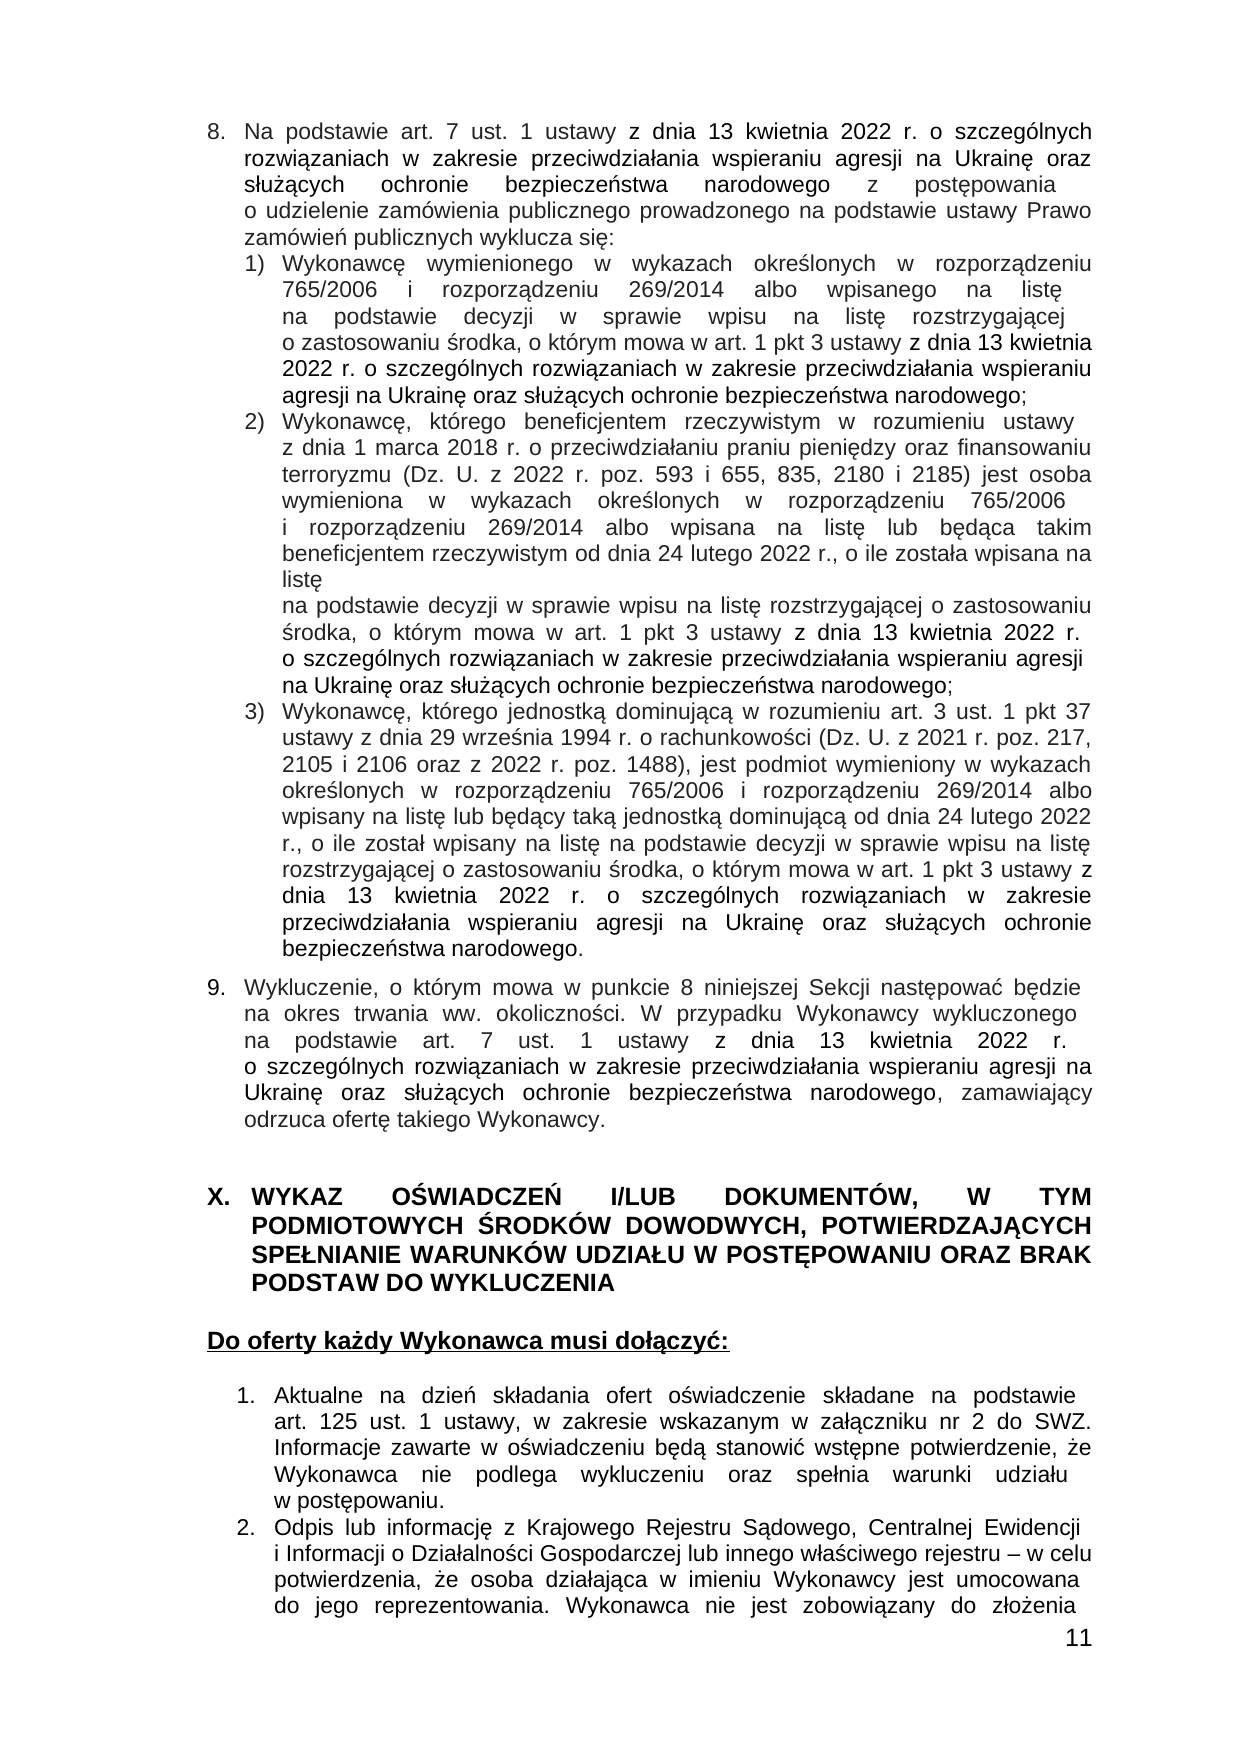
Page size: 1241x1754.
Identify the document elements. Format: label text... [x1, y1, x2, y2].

list Wykonawcę wymienionego w wykazach określonych w rozporządzeniu 765/2006 i rozporządzeniu 269/2014 albo wpisanego na listę na podstawie decyzji w sprawie wpisu na listę rozstrzygającej o zastosowaniu środka, o którym mowa w art. 1 pkt 3 ustawy z dnia 13 kwietnia 2022 r. o szczególnych rozwiązaniach w zakresie przeciwdziałania wspieraniu agresji na Ukrainę oraz służących ochronie bezpieczeństwa narodowego; [244, 250, 1092, 408]
subtitle WYKAZ OŚWIADCZEŃ I/LUB DOKUMENTÓW, W TYM PODMIOTOWYCH ŚRODKÓW DOWODWYCH, POTWIERDZAJĄCYCH SPEŁNIANIE WARUNKÓW UDZIAŁU W POSTĘPOWANIU ORAZ BRAK PODSTAW DO WYKLUCZENIA [207, 1182, 1092, 1297]
list Wykonawcę, którego jednostką dominującą w rozumieniu art. 3 ust. 1 pkt 37 ustawy z dnia 29 września 1994 r. o rachunkowości (Dz. U. z 2021 r. poz. 217, 2105 i 2106 oraz z 2022 r. poz. 1488), jest podmiot wymieniony w wykazach określonych w rozporządzeniu 765/2006 i rozporządzeniu 269/2014 albo wpisany na listę lub będący taką jednostką dominującą od dnia 24 lutego 2022 r., o ile został wpisany na listę na podstawie decyzji w sprawie wpisu na listę rozstrzygającej o zastosowaniu środka, o którym mowa w art. 1 pkt 3 ustawy z dnia 13 kwietnia 2022 r. o szczególnych rozwiązaniach w zakresie przeciwdziałania wspieraniu agresji na Ukrainę oraz służących ochronie bezpieczeństwa narodowego. [244, 698, 1092, 961]
list Na podstawie art. 7 ust. 1 ustawy z dnia 13 kwietnia 2022 r. o szczególnych rozwiązaniach w zakresie przeciwdziałania wspieraniu agresji na Ukrainę oraz służących ochronie bezpieczeństwa narodowego z postępowania o udzielenie zamówienia publicznego prowadzonego na podstawie ustawy Prawo zamówień publicznych wyklucza się: [207, 118, 1092, 250]
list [236, 1513, 1092, 1619]
list Wykluczenie, o którym mowa w punkcie 8 niniejszej Sekcji następować będzie na okres trwania ww. okoliczności. W przypadku Wykonawcy wykluczonego na podstawie art. 7 ust. 1 ustawy z dnia 13 kwietnia 2022 r. o szczególnych rozwiązaniach w zakresie przeciwdziałania wspieraniu agresji na Ukrainę oraz służących ochronie bezpieczeństwa narodowego, zamawiający odrzuca ofertę takiego Wykonawcy. [207, 974, 1092, 1132]
list Wykonawcę, którego beneficjentem rzeczywistym w rozumieniu ustawy z dnia 1 marca 2018 r. o przeciwdziałaniu praniu pieniędzy oraz finansowaniu terroryzmu (Dz. U. z 2022 r. poz. 593 i 655, 835, 2180 i 2185) jest osoba wymieniona w wykazach określonych w rozporządzeniu 765/2006 i rozporządzeniu 269/2014 albo wpisana na listę lub będąca takim beneficjentem rzeczywistym od dnia 24 lutego 2022 r., o ile została wpisana na listę na podstawie decyzji w sprawie wpisu na listę rozstrzygającej o zastosowaniu środka, o którym mowa w art. 1 pkt 3 ustawy z dnia 13 kwietnia 2022 r. o szczególnych rozwiązaniach w zakresie przeciwdziałania wspieraniu agresji na Ukrainę oraz służących ochronie bezpieczeństwa narodowego; [244, 408, 1092, 698]
text Do oferty każdy Wykonawca musi dołączyć: [207, 1326, 1092, 1354]
list Aktualne na dzień składania ofert oświadczenie składane na podstawie art. 125 ust. 1 ustawy, w zakresie wskazanym w załączniku nr 2 do SWZ. Informacje zawarte w oświadczeniu będą stanowić wstępne potwierdzenie, że Wykonawca nie podlega wykluczeniu oraz spełnia warunki udziału w postępowaniu. [236, 1382, 1092, 1513]
